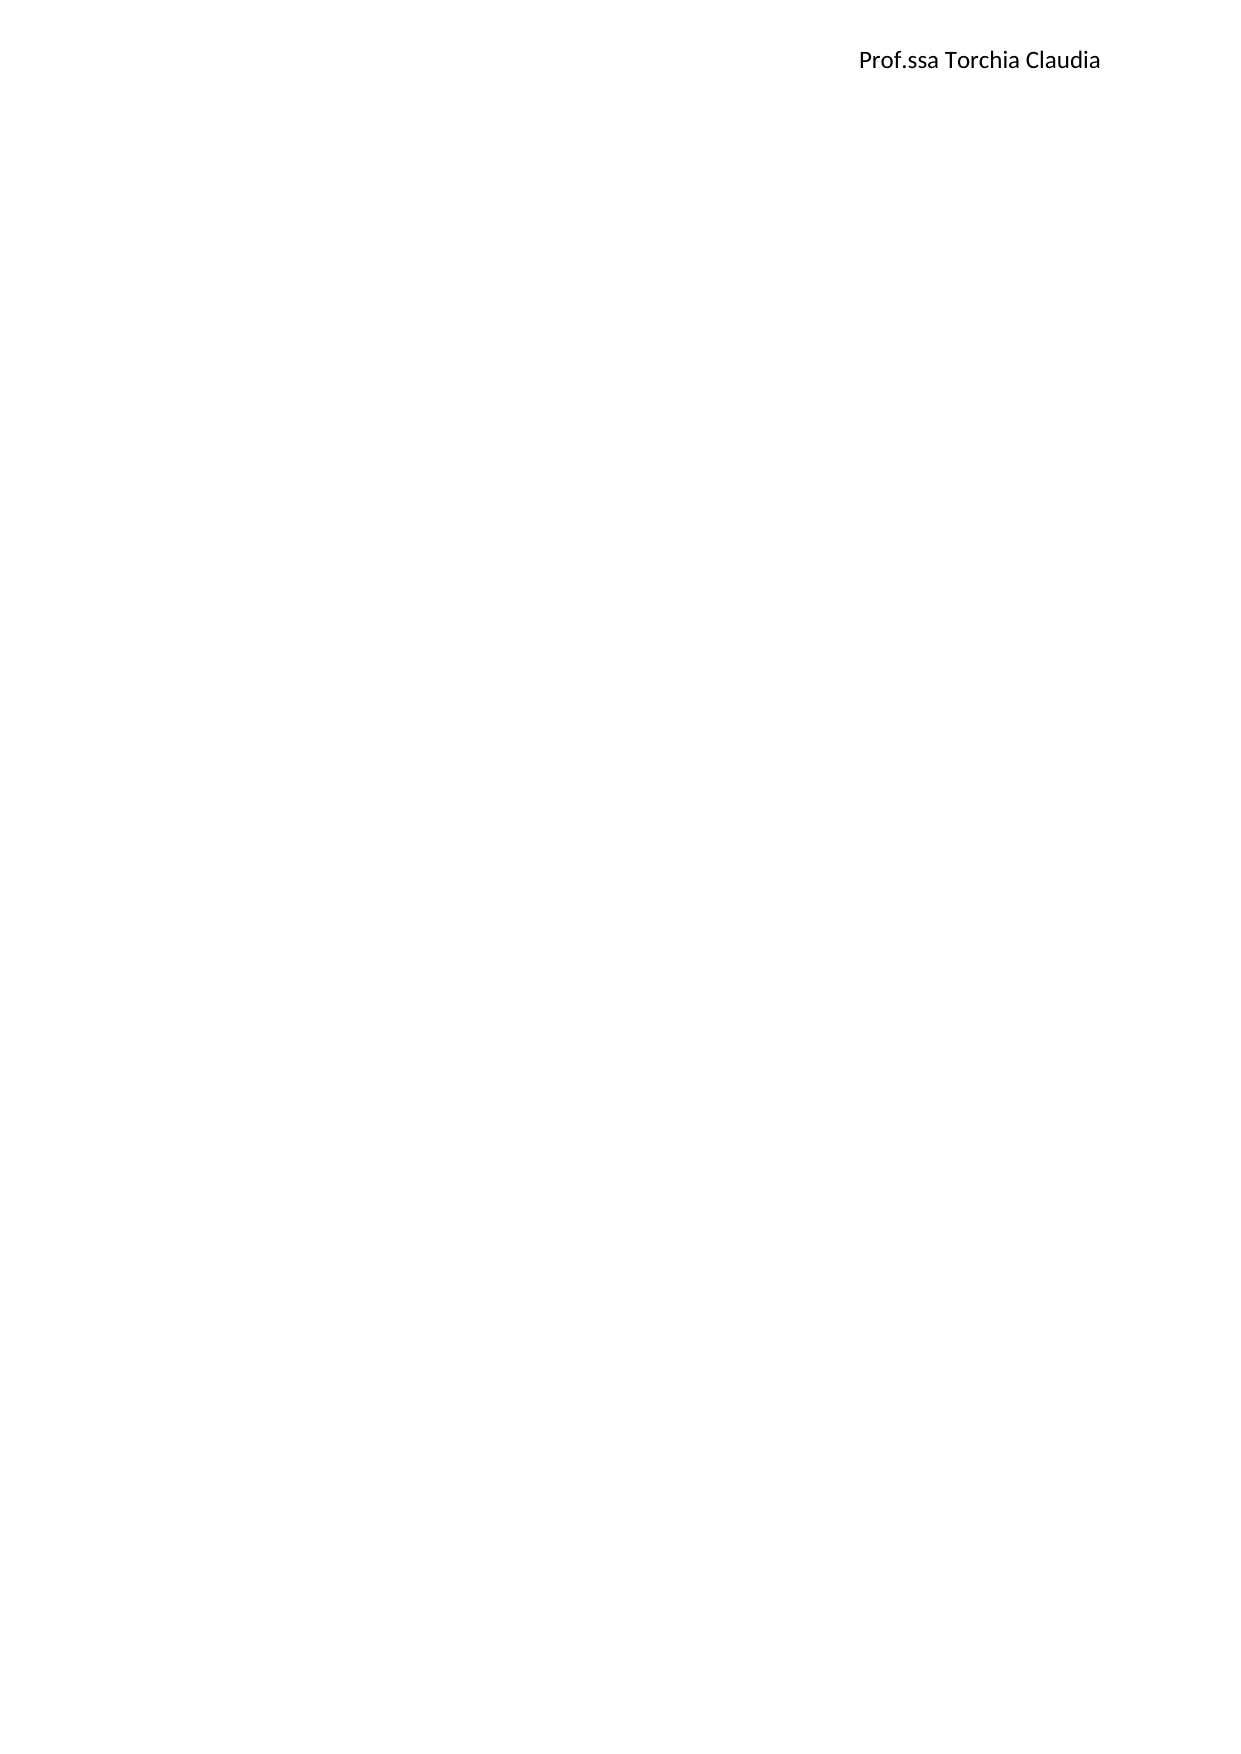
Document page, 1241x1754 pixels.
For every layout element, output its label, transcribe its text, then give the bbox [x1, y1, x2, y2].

text Prof.ssa Torchia Claudia [118, 44, 1122, 75]
